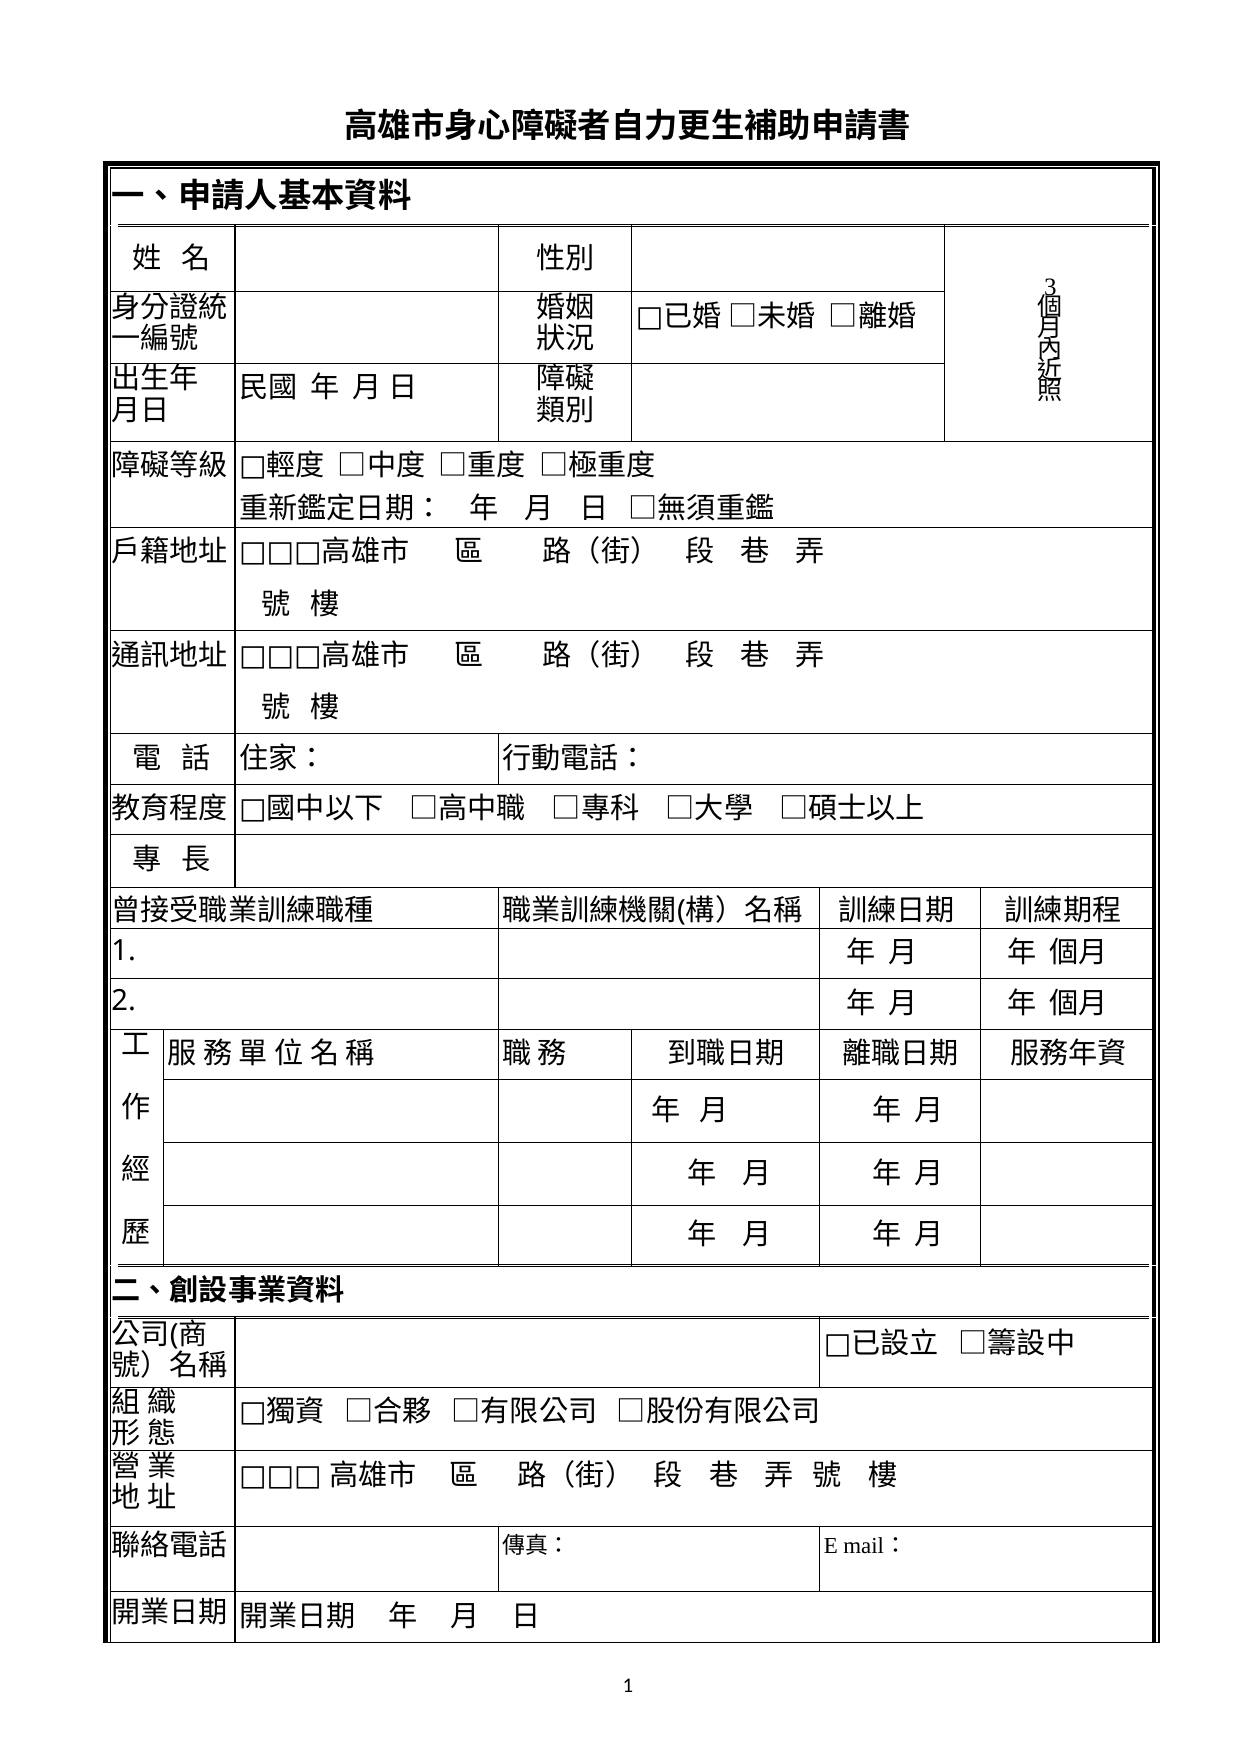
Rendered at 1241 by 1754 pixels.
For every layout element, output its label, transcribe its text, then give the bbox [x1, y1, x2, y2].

table_cell □□□高雄市 區 路（街） 段 巷 弄 號 樓 [236, 528, 1152, 630]
table_cell [236, 292, 498, 363]
table_cell 年 月 [820, 1206, 980, 1263]
table_cell [499, 1080, 631, 1142]
table_cell [236, 1319, 819, 1387]
table_cell 服務年資 [981, 1030, 1152, 1079]
table_cell 年 月 [820, 929, 980, 978]
table_cell 到職日期 [632, 1030, 819, 1079]
table_cell [632, 227, 944, 291]
table_cell [164, 1080, 498, 1142]
table_cell 工 作 經 歷 [111, 1030, 163, 1263]
table_cell [981, 1143, 1152, 1205]
table_cell [236, 227, 498, 291]
table_cell □□□ 高雄市 區 路（街） 段 巷 弄 號 樓 [236, 1451, 1152, 1526]
table_cell 通訊地址 [111, 631, 234, 733]
table_cell 住家： [236, 734, 498, 784]
table_cell [981, 1206, 1152, 1263]
table_cell 營 業 地 址 [111, 1451, 234, 1526]
table_cell 年 個月 [981, 979, 1152, 1029]
table_cell 障礙等級 [111, 442, 234, 527]
table_cell □□□高雄市 區 路（街） 段 巷 弄 號 樓 [236, 631, 1152, 733]
table_cell [499, 1143, 631, 1205]
table_cell [981, 1080, 1152, 1142]
table_cell 出生年 月日 [111, 364, 234, 441]
table_cell □獨資 □合夥 □有限公司 □股份有限公司 [236, 1388, 1152, 1450]
table_cell [164, 1206, 498, 1263]
table_cell E mail： [820, 1527, 1152, 1591]
table_cell 職業訓練機關(構）名稱 [499, 888, 819, 928]
table_cell 婚姻 狀況 [499, 292, 631, 363]
table_cell 姓 名 [108, 224, 234, 291]
table_cell 訓練日期 [820, 888, 980, 928]
table_cell 1. [111, 929, 498, 978]
table_cell 聯絡電話 [111, 1527, 234, 1591]
table_cell 3 個 月 內 近 照 [945, 224, 1156, 441]
table_cell 年 月 [632, 1080, 819, 1142]
table_cell 教育程度 [111, 785, 234, 834]
table_cell [632, 364, 944, 441]
table_cell 行動電話： [499, 734, 1152, 784]
table_cell 離職日期 [820, 1030, 980, 1079]
table_cell [499, 979, 819, 1029]
table_cell □輕度 □中度 □重度 □極重度 重新鑑定日期： 年 月 日 □無須重鑑 [236, 442, 1152, 527]
table_cell 2. [111, 979, 498, 1029]
table_cell 民國 年 月 日 [236, 364, 498, 441]
table_cell 傳真： [499, 1527, 819, 1591]
table_cell [236, 1527, 498, 1591]
table_cell □國中以下 □高中職 □專科 □大學 □碩士以上 [236, 785, 1152, 834]
table_cell [499, 1206, 631, 1263]
table_cell 年 月 [820, 979, 980, 1029]
table_header 一、申請人基本資料 [111, 169, 1152, 224]
table_cell [499, 929, 819, 978]
table_cell 年 月 [820, 1143, 980, 1205]
table_cell 開業日期 [111, 1592, 234, 1642]
table_cell 障礙 類別 [499, 364, 631, 441]
table_cell 電 話 [111, 734, 234, 784]
table_cell 專 長 [111, 835, 234, 887]
table_cell 曾接受職業訓練職種 [111, 888, 498, 928]
table_cell 職 務 [499, 1030, 631, 1079]
table_cell 戶籍地址 [111, 528, 234, 630]
table_cell 組 織 形 態 [111, 1388, 234, 1450]
table_cell 開業日期 年 月 日 [236, 1592, 1152, 1642]
table_cell [164, 1143, 498, 1205]
text 高雄市身心障礙者自力更生補助申請書 [103, 86, 1152, 161]
table_cell 年 月 [632, 1206, 819, 1263]
table_cell 二、創設事業資料 [111, 1264, 1155, 1316]
table_cell □已設立 □籌設中 [820, 1316, 1156, 1387]
table_cell 身分證統一編號 [111, 292, 234, 363]
table_cell 公司(商號）名稱 [108, 1316, 234, 1387]
table_cell 年 月 [632, 1143, 819, 1205]
table_cell □已婚 □未婚 □離婚 [632, 292, 944, 363]
table_cell 訓練期程 [981, 888, 1152, 928]
table_cell [236, 835, 1152, 887]
table_cell 年 個月 [981, 929, 1152, 978]
table_cell 性別 [499, 227, 631, 291]
table_cell 服 務 單 位 名 稱 [164, 1030, 498, 1079]
table_cell 年 月 [820, 1080, 980, 1142]
